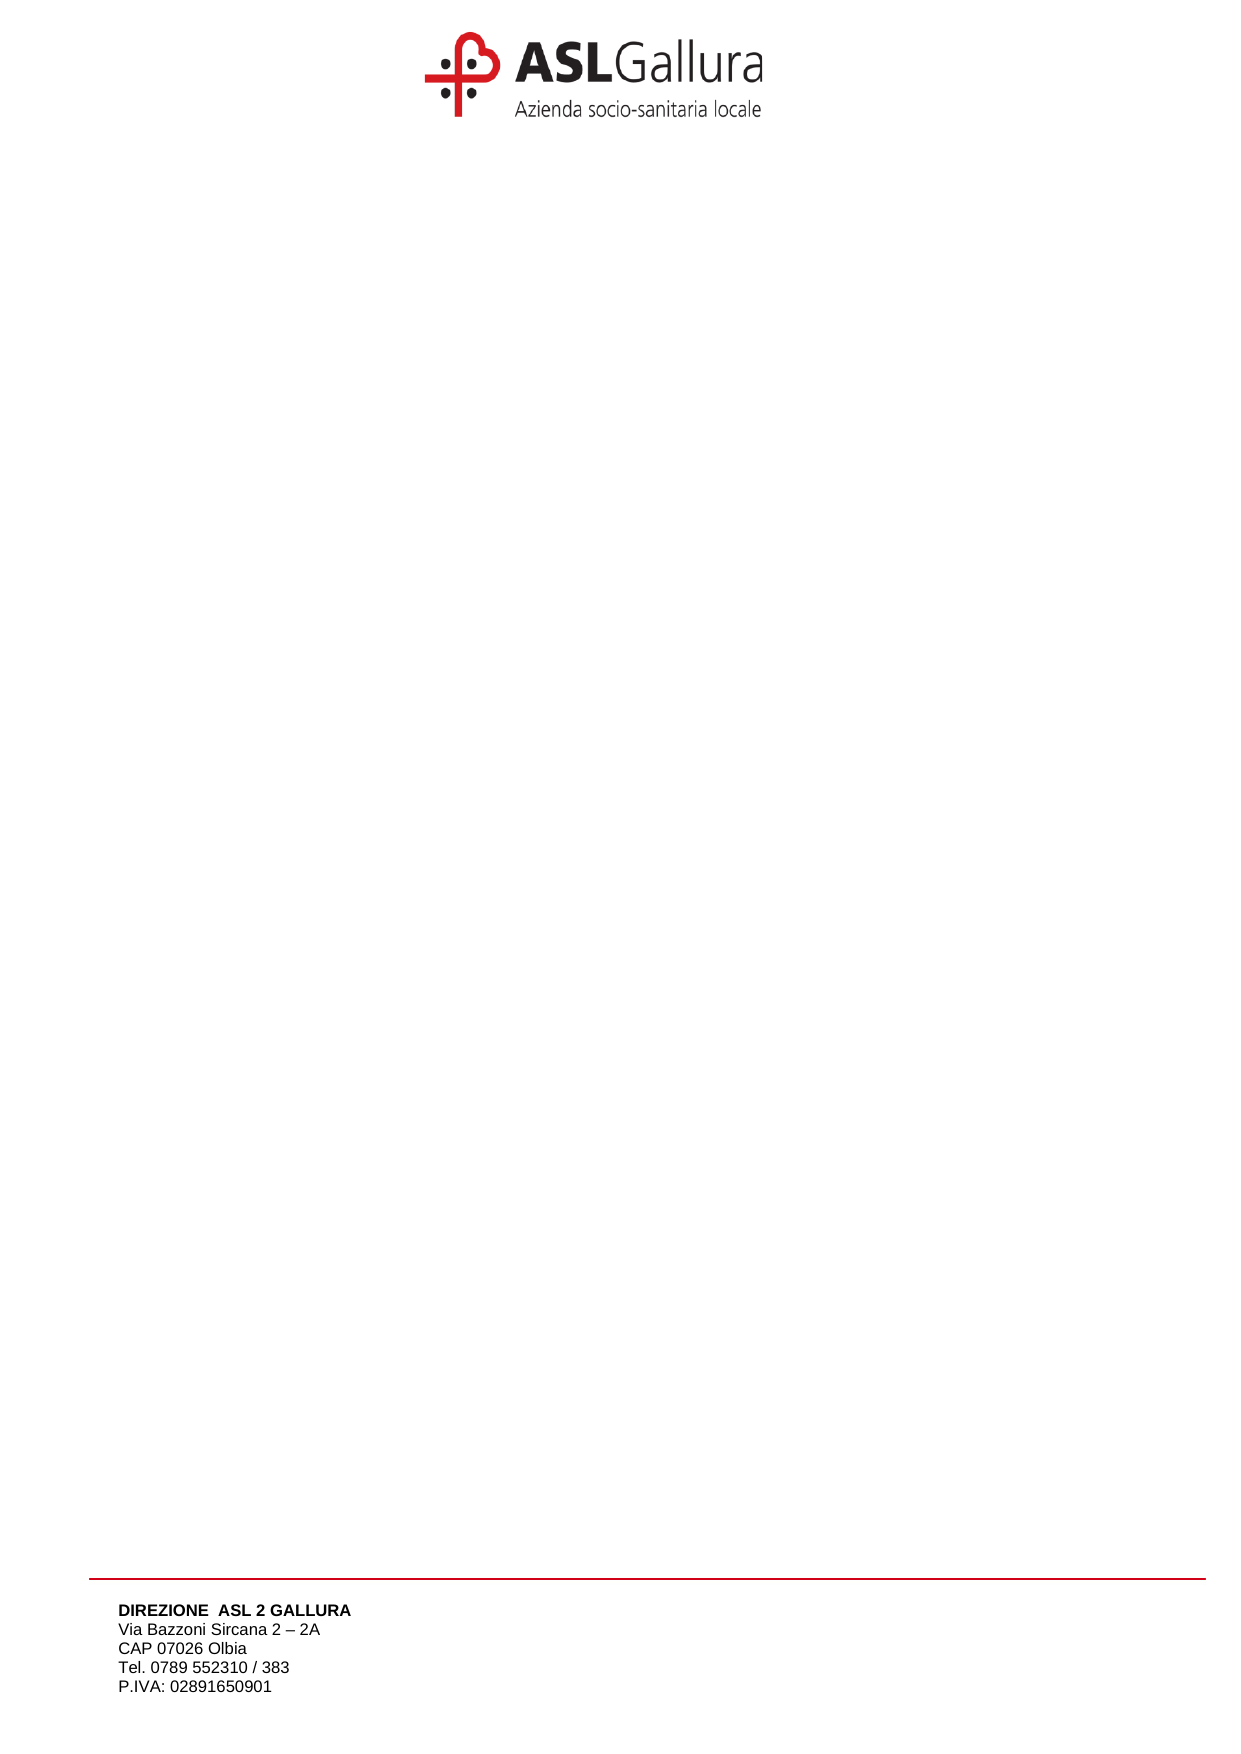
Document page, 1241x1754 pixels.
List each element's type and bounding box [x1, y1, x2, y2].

picture [90, 1566, 1241, 1588]
picture [424, 30, 763, 125]
